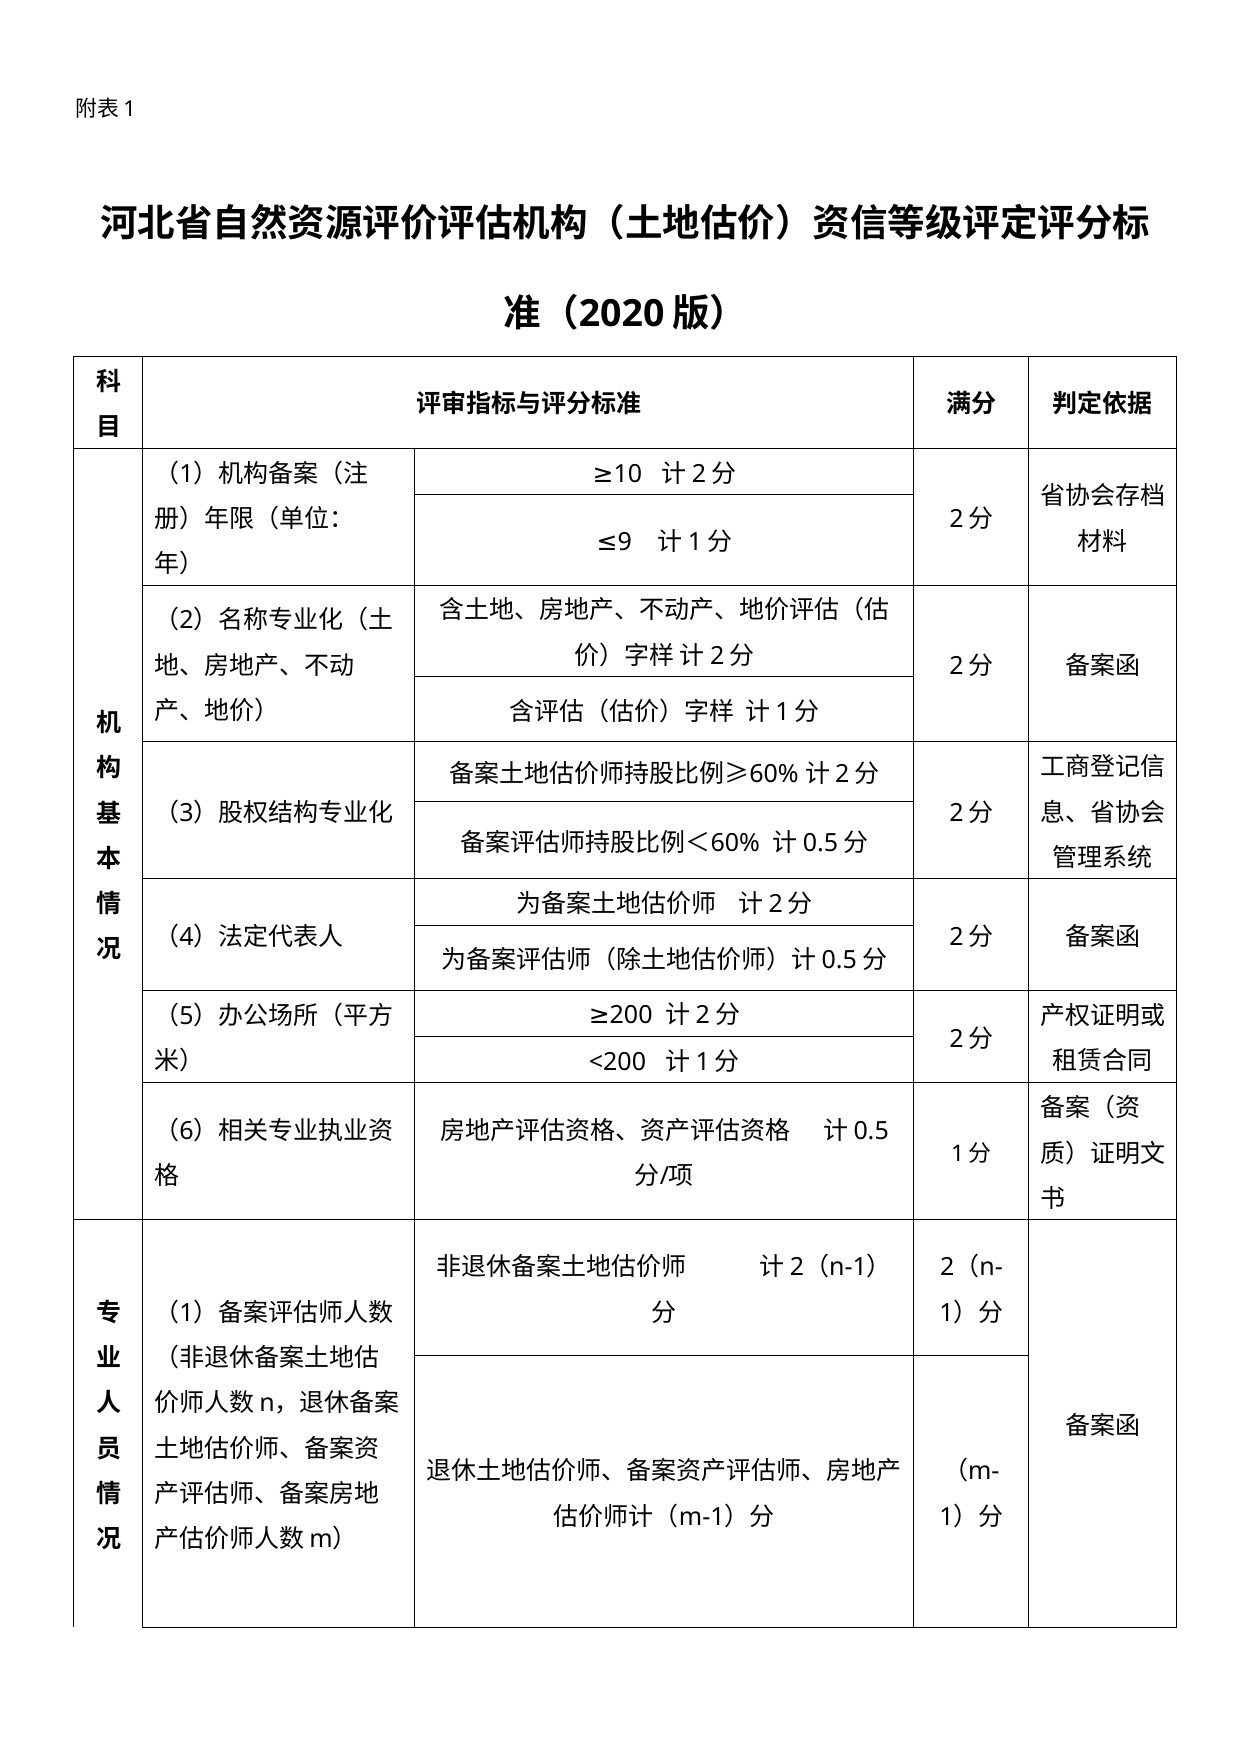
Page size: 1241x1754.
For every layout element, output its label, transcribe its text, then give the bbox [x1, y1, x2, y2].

table_cell 评审指标与评分标准 [143, 357, 913, 447]
table_cell 退休土地估价师、备案资产评估师、房地产估价师计（m-1）分 [415, 1356, 913, 1627]
table_cell （5）办公场所（平方米） [143, 991, 414, 1082]
table_cell 2分 [914, 742, 1028, 878]
table_cell 含评估（估价）字样 计1分 [415, 677, 913, 741]
table_cell 科目 [74, 357, 142, 447]
table_cell <200 计1分 [415, 1037, 913, 1082]
table_cell 2分 [914, 586, 1028, 741]
table_cell 备案评估师持股比例＜60% 计0.5分 [415, 802, 913, 878]
table_cell 房地产评估资格、资产评估资格 计0.5分/项 [415, 1083, 913, 1219]
table_cell 机构基本情况 [74, 449, 142, 1219]
table_cell 专业人员情况 [74, 1220, 142, 1627]
table_cell （6）相关专业执业资格 [143, 1083, 414, 1219]
table_cell 2（n-1）分 [914, 1220, 1028, 1355]
table_cell 为备案评估师（除土地估价师）计0.5分 [415, 926, 913, 989]
table_cell ≥10 计2分 [415, 449, 913, 494]
table_cell （1）机构备案（注册）年限（单位：年） [143, 449, 414, 584]
table_cell 2分 [914, 879, 1028, 989]
table_cell （2）名称专业化（土地、房地产、不动产、地价） [143, 586, 414, 741]
table_cell 非退休备案土地估价师 计2（n-1）分 [415, 1220, 913, 1355]
table_cell 含土地、房地产、不动产、地价评估（估价）字样 计2分 [415, 586, 913, 676]
table_cell 产权证明或租赁合同 [1029, 991, 1176, 1082]
table_cell 备案函 [1029, 879, 1176, 989]
table_cell 为备案土地估价师 计2分 [415, 879, 913, 924]
table_cell 2分 [914, 449, 1028, 584]
table_cell 备案土地估价师持股比例≥60% 计2分 [415, 742, 913, 801]
table_cell 1分 [914, 1083, 1028, 1219]
table_cell 备案（资质）证明文书 [1029, 1083, 1176, 1219]
table_cell 工商登记信息、省协会管理系统 [1029, 742, 1176, 878]
table_cell 备案函 [1029, 586, 1176, 741]
table_cell ≤9 计1分 [415, 495, 913, 584]
table_cell （1）备案评估师人数（非退休备案土地估价师人数n，退休备案土地估价师、备案资产评估师、备案房地产估价师人数m） [143, 1220, 414, 1627]
text 附表1 [75, 84, 1165, 129]
table_cell 判定依据 [1029, 357, 1176, 447]
table_cell ≥200 计2分 [415, 991, 913, 1036]
table_cell （4）法定代表人 [143, 879, 414, 989]
table_cell 满分 [914, 357, 1028, 447]
table_header 河北省自然资源评价评估机构（土地估价）资信等级评定评分标准（2020版） [74, 175, 1176, 356]
table_cell （3）股权结构专业化 [143, 742, 414, 878]
table_cell 备案函 [1029, 1220, 1176, 1627]
table_cell （m-1）分 [914, 1356, 1028, 1627]
table_cell 省协会存档材料 [1029, 449, 1176, 584]
table_cell 2分 [914, 991, 1028, 1082]
